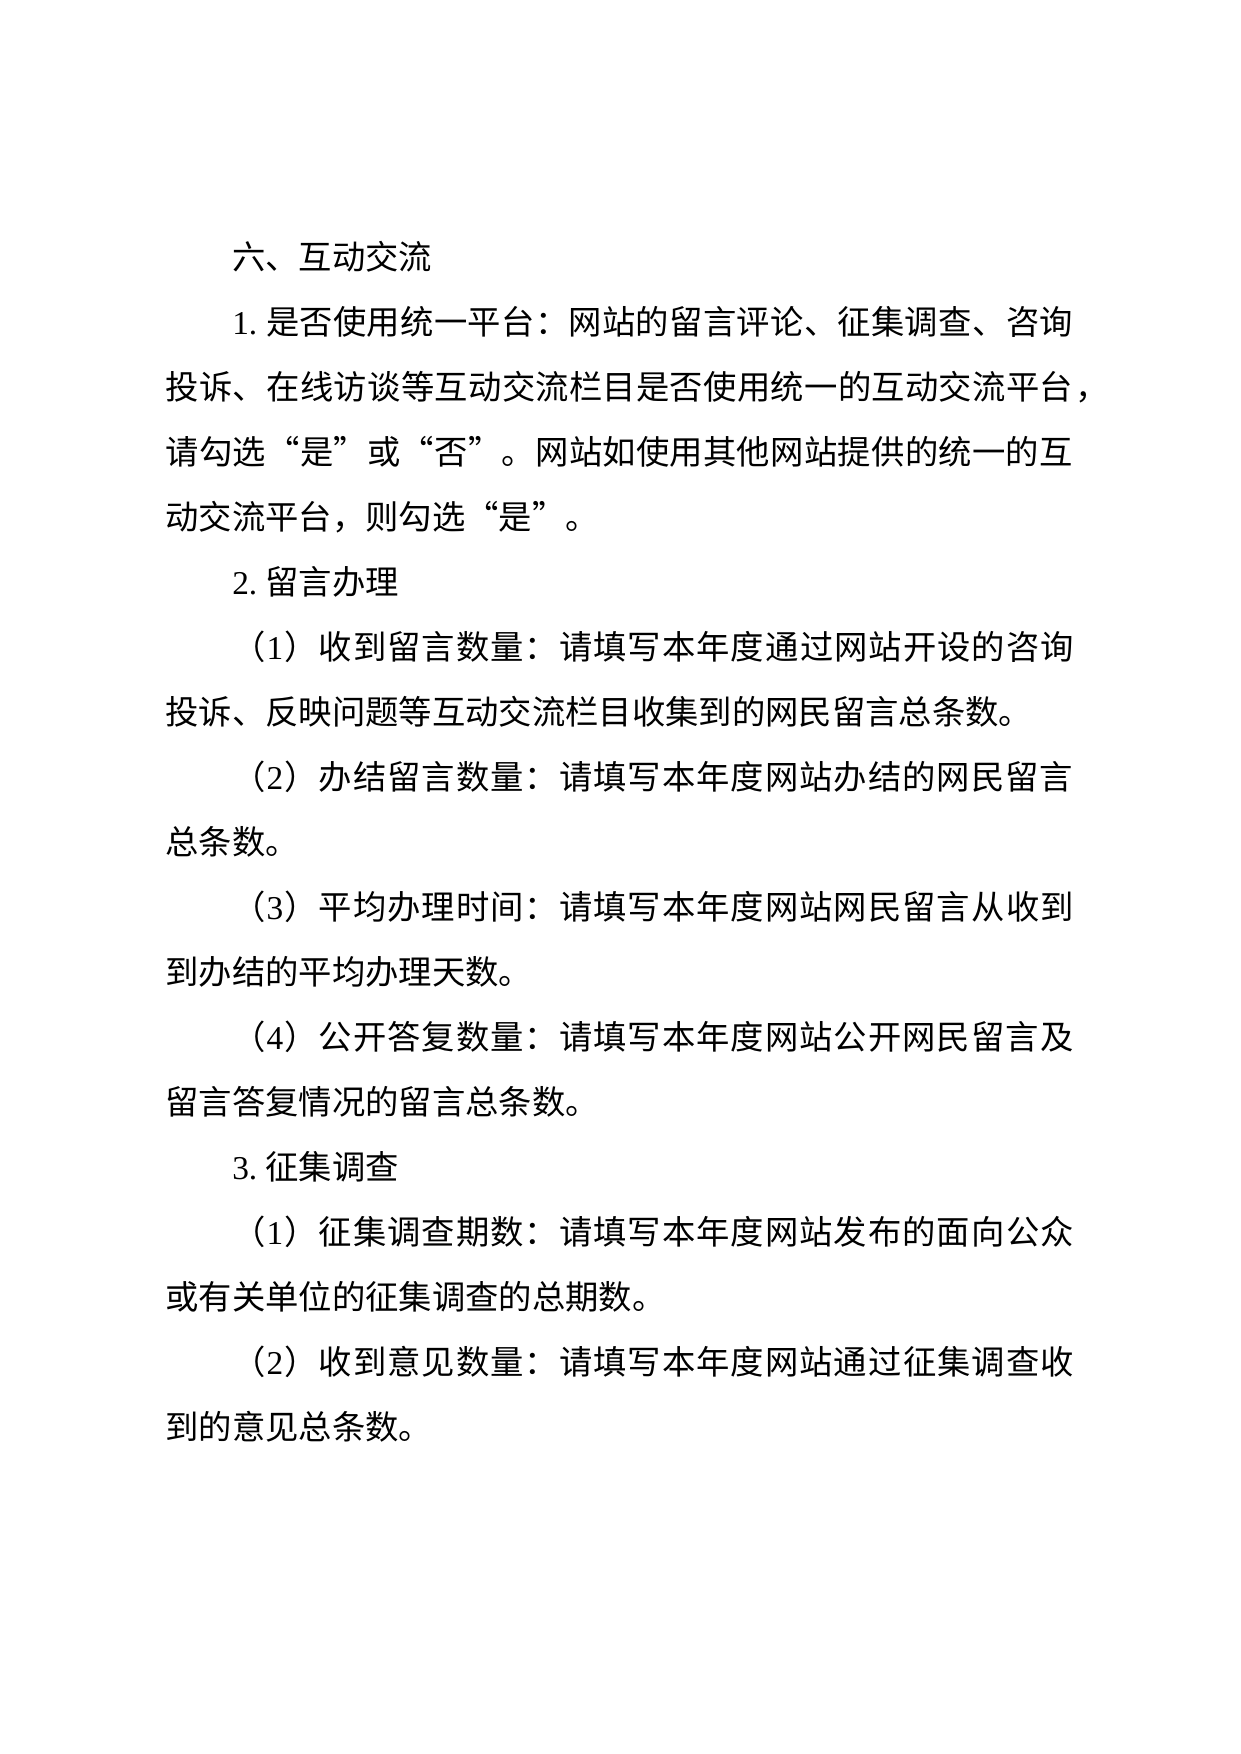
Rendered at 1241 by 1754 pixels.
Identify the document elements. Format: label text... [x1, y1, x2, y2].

text （2）收到意见数量：请填写本年度网站通过征集调查收到的意见总条数。 [165, 1327, 1075, 1457]
text （4）公开答复数量：请填写本年度网站公开网民留言及留言答复情况的留言总条数。 [165, 1002, 1075, 1132]
text （1）征集调查期数：请填写本年度网站发布的面向公众或有关单位的征集调查的总期数。 [165, 1197, 1075, 1327]
text 六、互动交流 [165, 222, 1075, 287]
text （2）办结留言数量：请填写本年度网站办结的网民留言总条数。 [165, 742, 1075, 872]
text 3. 征集调查 [165, 1132, 1075, 1197]
text 2. 留言办理 [165, 547, 1075, 612]
text （3）平均办理时间：请填写本年度网站网民留言从收到到办结的平均办理天数。 [165, 872, 1075, 1002]
text 1. 是否使用统一平台：网站的留言评论、征集调查、咨询投诉、在线访谈等互动交流栏目是否使用统一的互动交流平台，请勾选“是”或“否”。网站如使用其他网站提供的统一的互动交流平台，则勾选“是”。 [165, 287, 1075, 547]
text （1）收到留言数量：请填写本年度通过网站开设的咨询投诉、反映问题等互动交流栏目收集到的网民留言总条数。 [165, 612, 1075, 742]
